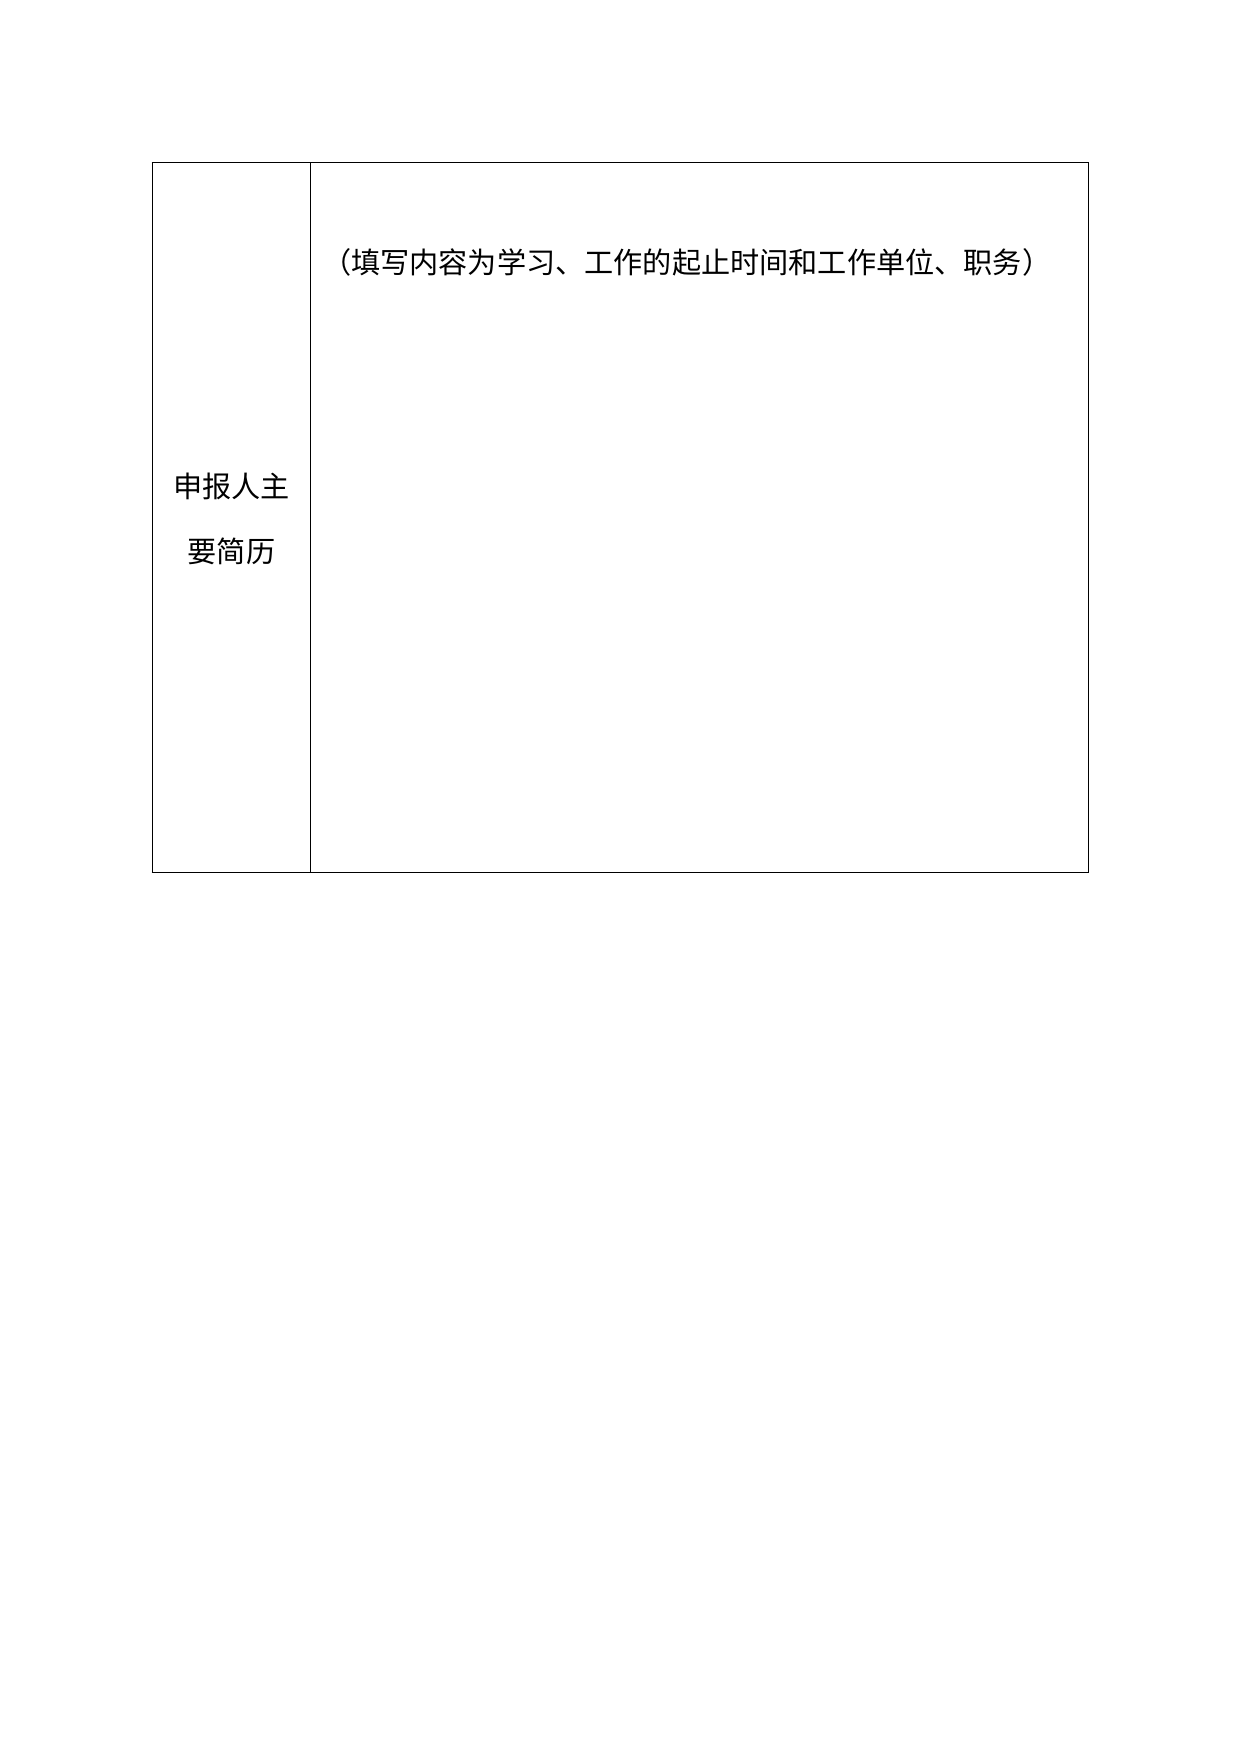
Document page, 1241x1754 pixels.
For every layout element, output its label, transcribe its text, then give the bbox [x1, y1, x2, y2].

table_cell （填写内容为学习、工作的起止时间和工作单位、职务） [311, 163, 1088, 872]
table_cell 申报人主要简历 [153, 163, 310, 872]
